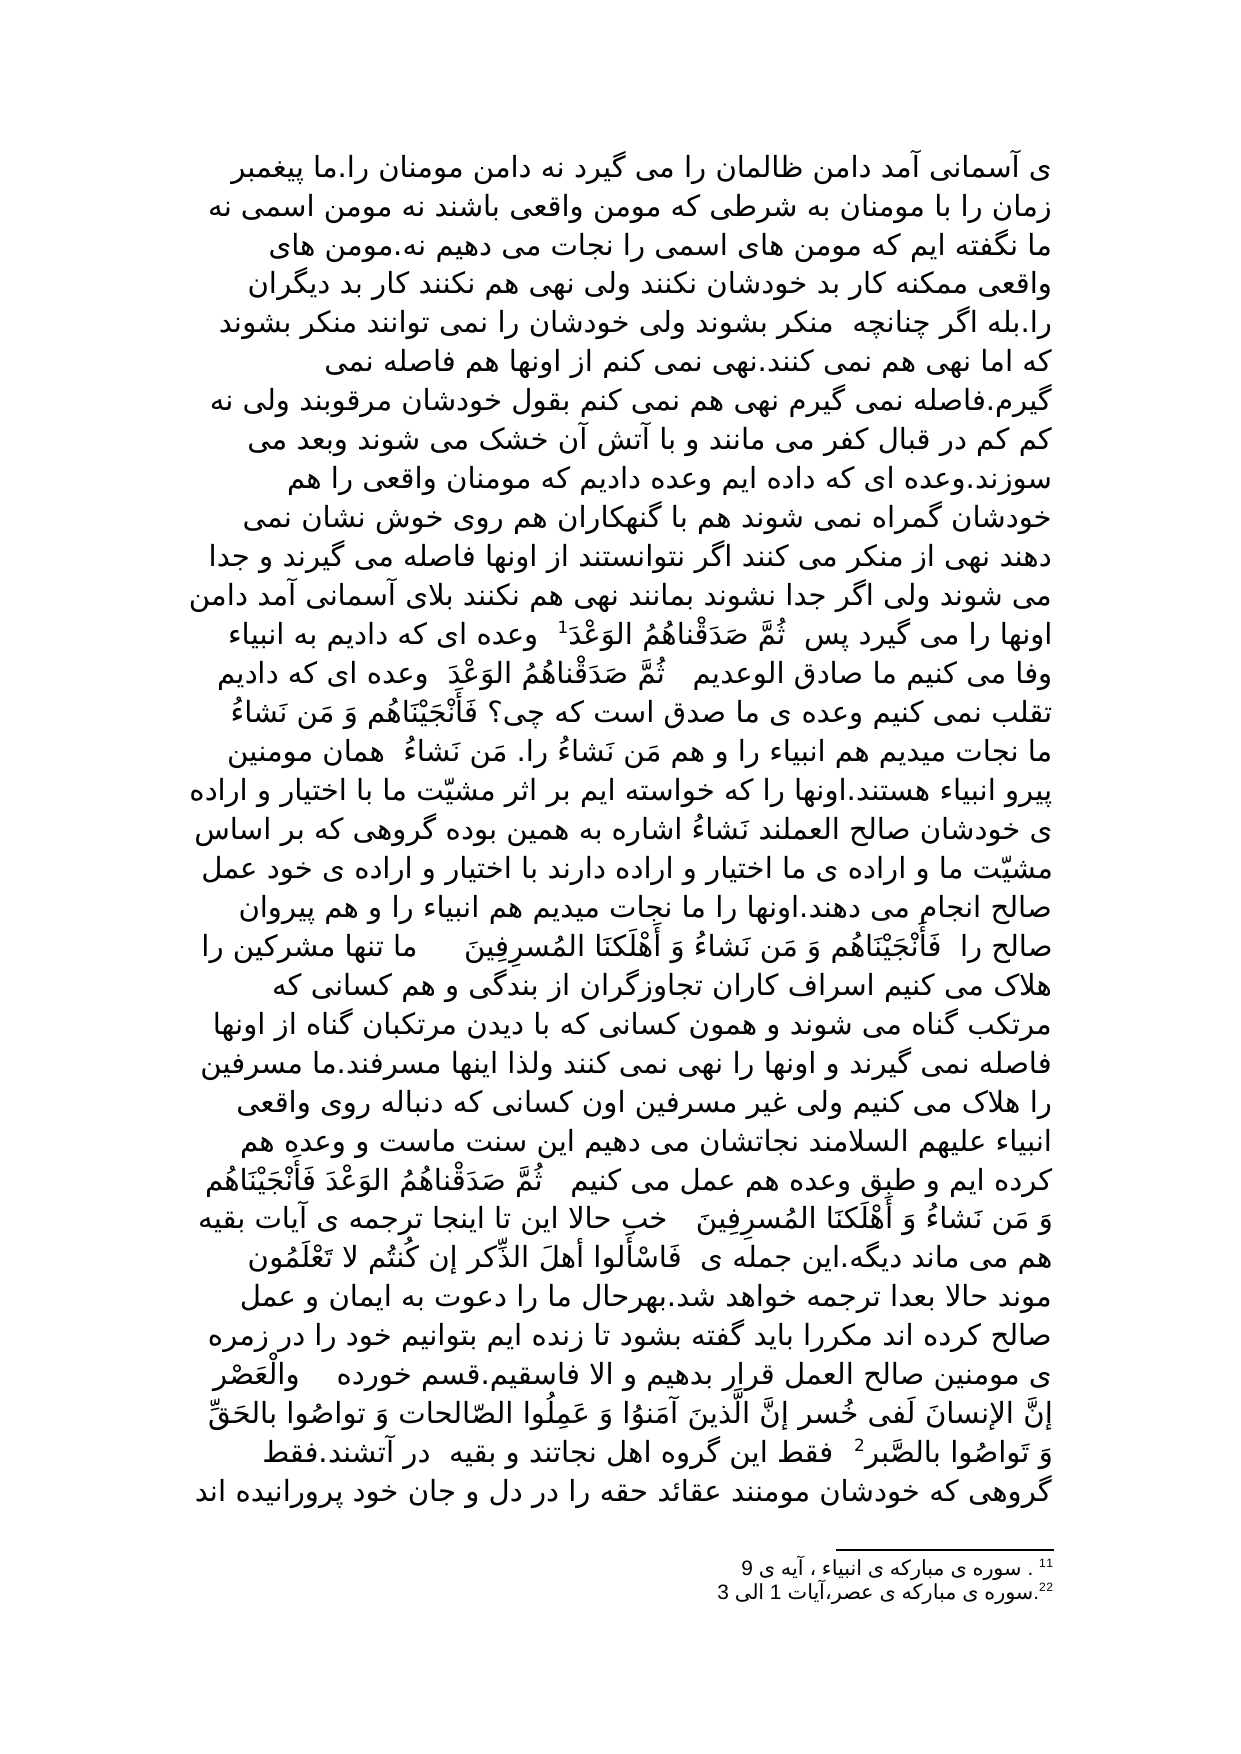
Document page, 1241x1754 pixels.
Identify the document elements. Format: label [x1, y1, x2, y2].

text [187, 150, 1053, 1508]
